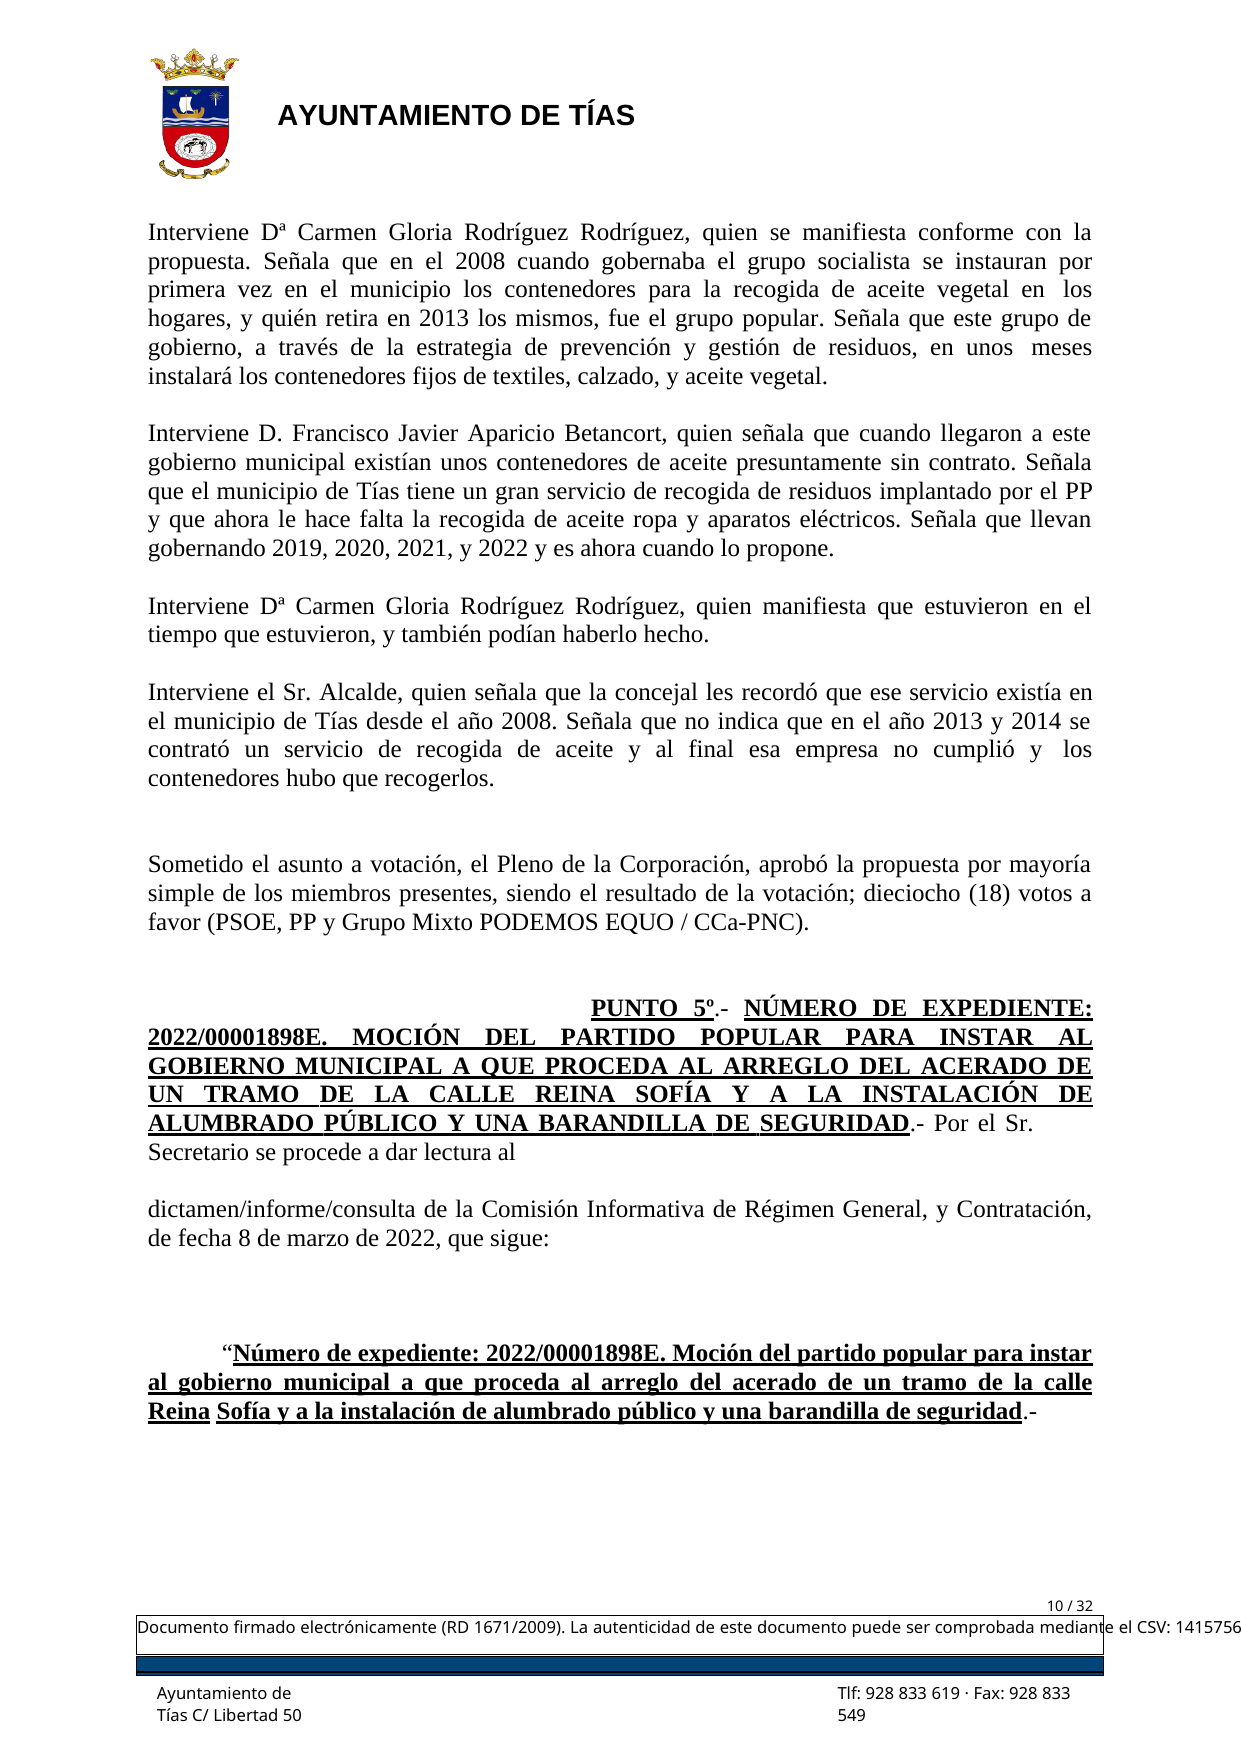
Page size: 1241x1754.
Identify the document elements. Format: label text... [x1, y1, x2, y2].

text dictamen/informe/consulta de la Comisión Informativa de Régimen General, y Contratación, de fecha 8 de marzo de 2022, que sigue: [148, 1194, 1093, 1252]
text Interviene Dª Carmen Gloria Rodríguez Rodríguez, quien manifiesta que estuvieron en el tiempo que estuvieron, y también podían haberlo hecho. [148, 591, 1093, 648]
picture [150, 48, 241, 179]
subtitle “Número de expediente: 2022/00001898E. Moción del partido popular para instar al gobierno municipal a que proceda al arreglo del acerado de un tramo de la calle Reina Sofía y a la instalación de alumbrado público y una barandilla de seguridad.- [148, 1338, 1093, 1424]
text Secretario se procede a dar lectura al [148, 1137, 1105, 1166]
text Interviene el Sr. Alcalde, quien señala que la concejal les recordó que ese servicio existía en el municipio de Tías desde el año 2008. Señala que no indica que en el año 2013 y 2014 se contrató un servicio de recogida de aceite y al final esa empresa no cumplió y los contenedores hubo que recogerlos. [148, 677, 1093, 792]
text 10 / 32 [135, 1595, 1093, 1615]
text Sometido el asunto a votación, el Pleno de la Corporación, aprobó la propuesta por mayoría simple de los miembros presentes, siendo el resultado de la votación; dieciocho (18) votos a favor (PSOE, PP y Grupo Mixto PODEMOS EQUO / CCa-PNC). [148, 849, 1093, 936]
subtitle PUNTO 5º.- NÚMERO DE EXPEDIENTE: 2022/00001898E. MOCIÓN DEL PARTIDO POPULAR PARA INSTAR AL GOBIERNO MUNICIPAL A QUE PROCEDA AL ARREGLO DEL ACERADO DE UN TRAMO DE LA CALLE REINA SOFÍA Y A LA INSTALACIÓN DE ALUMBRADO PÚBLICO Y UNA BARANDILLA DE SEGURIDAD.- Por el Sr. [148, 1107, 1093, 1137]
text Interviene Dª Carmen Gloria Rodríguez Rodríguez, quien se manifiesta conforme con la propuesta. Señala que en el 2008 cuando gobernaba el grupo socialista se instauran por primera vez en el municipio los contenedores para la recogida de aceite vegetal en los hogares, y quién retira en 2013 los mismos, fue el grupo popular. Señala que este grupo de gobierno, a través de la estrategia de prevención y gestión de residuos, en unos meses instalará los contenedores fijos de textiles, calzado, y aceite vegetal. [148, 217, 1093, 389]
subtitle PUNTO 5º.- NÚMERO DE EXPEDIENTE: 2022/00001898E. MOCIÓN DEL PARTIDO POPULAR PARA INSTAR AL GOBIERNO MUNICIPAL A QUE PROCEDA AL ARREGLO DEL ACERADO DE UN TRAMO DE LA CALLE REINA SOFÍA Y A LA INSTALACIÓN DE ALUMBRADO PÚBLICO Y UNA BARANDILLA DE SEGURIDAD.- Por el Sr. [148, 993, 1093, 1047]
text Interviene D. Francisco Javier Aparicio Betancort, quien señala que cuando llegaron a este gobierno municipal existían unos contenedores de aceite presuntamente sin contrato. Señala que el municipio de Tías tiene un gran servicio de recogida de residuos implantado por el PP y que ahora le hace falta la recogida de aceite ropa y aparatos eléctricos. Señala que llevan gobernando 2019, 2020, 2021, y 2022 y es ahora cuando lo propone. [148, 418, 1093, 562]
subtitle PUNTO 5º.- NÚMERO DE EXPEDIENTE: 2022/00001898E. MOCIÓN DEL PARTIDO POPULAR PARA INSTAR AL GOBIERNO MUNICIPAL A QUE PROCEDA AL ARREGLO DEL ACERADO DE UN TRAMO DE LA CALLE REINA SOFÍA Y A LA INSTALACIÓN DE ALUMBRADO PÚBLICO Y UNA BARANDILLA DE SEGURIDAD.- Por el Sr. [148, 1050, 1093, 1076]
subtitle PUNTO 5º.- NÚMERO DE EXPEDIENTE: 2022/00001898E. MOCIÓN DEL PARTIDO POPULAR PARA INSTAR AL GOBIERNO MUNICIPAL A QUE PROCEDA AL ARREGLO DEL ACERADO DE UN TRAMO DE LA CALLE REINA SOFÍA Y A LA INSTALACIÓN DE ALUMBRADO PÚBLICO Y UNA BARANDILLA DE SEGURIDAD.- Por el Sr. [148, 1079, 1093, 1105]
